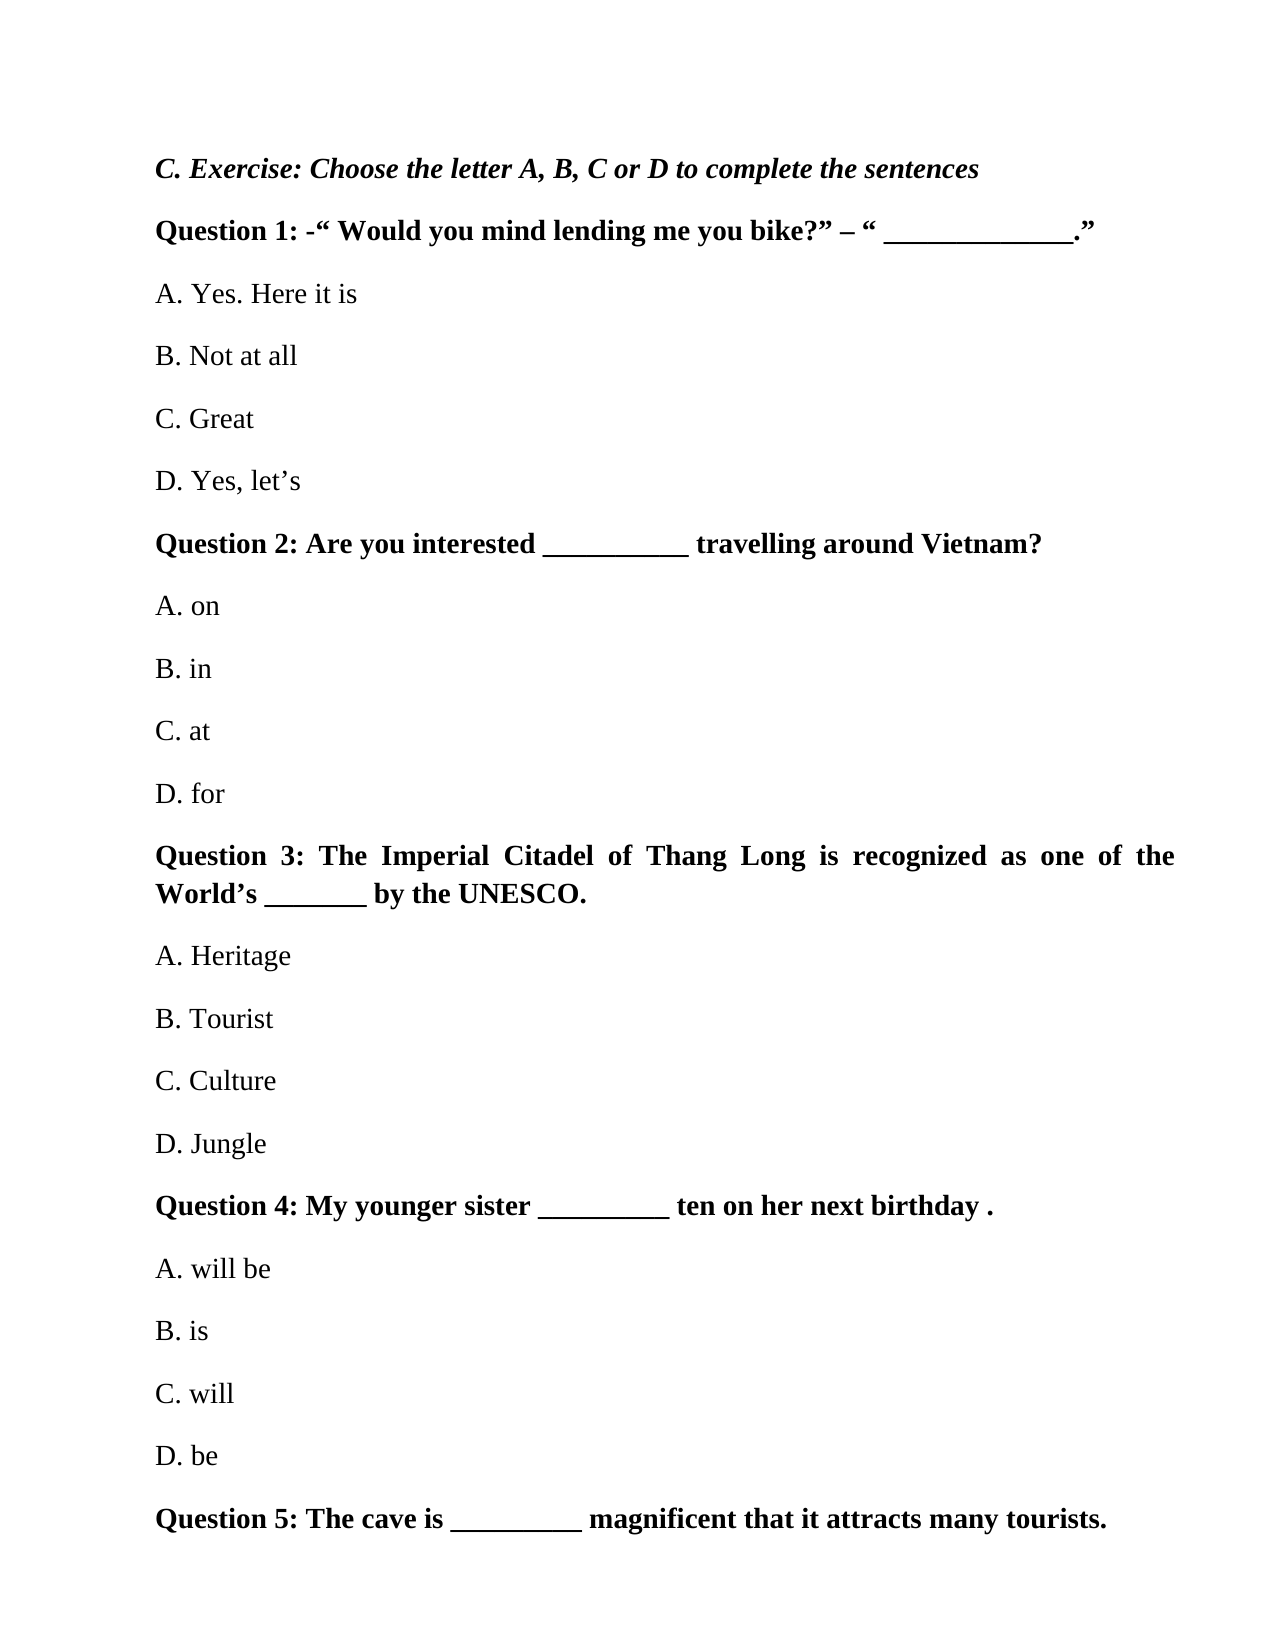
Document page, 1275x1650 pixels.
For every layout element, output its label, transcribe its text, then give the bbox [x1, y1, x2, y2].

text A. Heritage [155, 934, 1176, 972]
text A. on [155, 584, 1176, 622]
text B. is [155, 1309, 1176, 1347]
text D. Yes, let’s [155, 459, 1176, 497]
text C. Culture [155, 1059, 1176, 1097]
text A. Yes. Here it is [155, 272, 1176, 309]
text Question 3: The Imperial Citadel of Thang Long is recognized as one of the World’s _______ by the UNESCO. [155, 834, 1176, 909]
text C. will [155, 1372, 1176, 1409]
text Question 5: The cave is _________ magnificent that it attracts many tourists. [155, 1497, 1176, 1534]
text D. for [155, 772, 1176, 809]
text Question 2: Are you interested __________ travelling around Vietnam? [155, 522, 1176, 559]
text D. Jungle [155, 1122, 1176, 1159]
text Question 4: My younger sister _________ ten on her next birthday . [155, 1184, 1176, 1222]
text B. Not at all [155, 334, 1176, 372]
text Question 1: -“ Would you mind lending me you bike?” – “ _____________.” [155, 209, 1176, 247]
text C. at [155, 709, 1176, 747]
text C. Great [155, 397, 1176, 434]
text D. be [155, 1434, 1176, 1472]
text B. in [155, 647, 1176, 684]
text C. Exercise: Choose the letter A, B, C or D to complete the sentences [155, 147, 1176, 184]
text A. will be [155, 1247, 1176, 1284]
text B. Tourist [155, 997, 1176, 1034]
